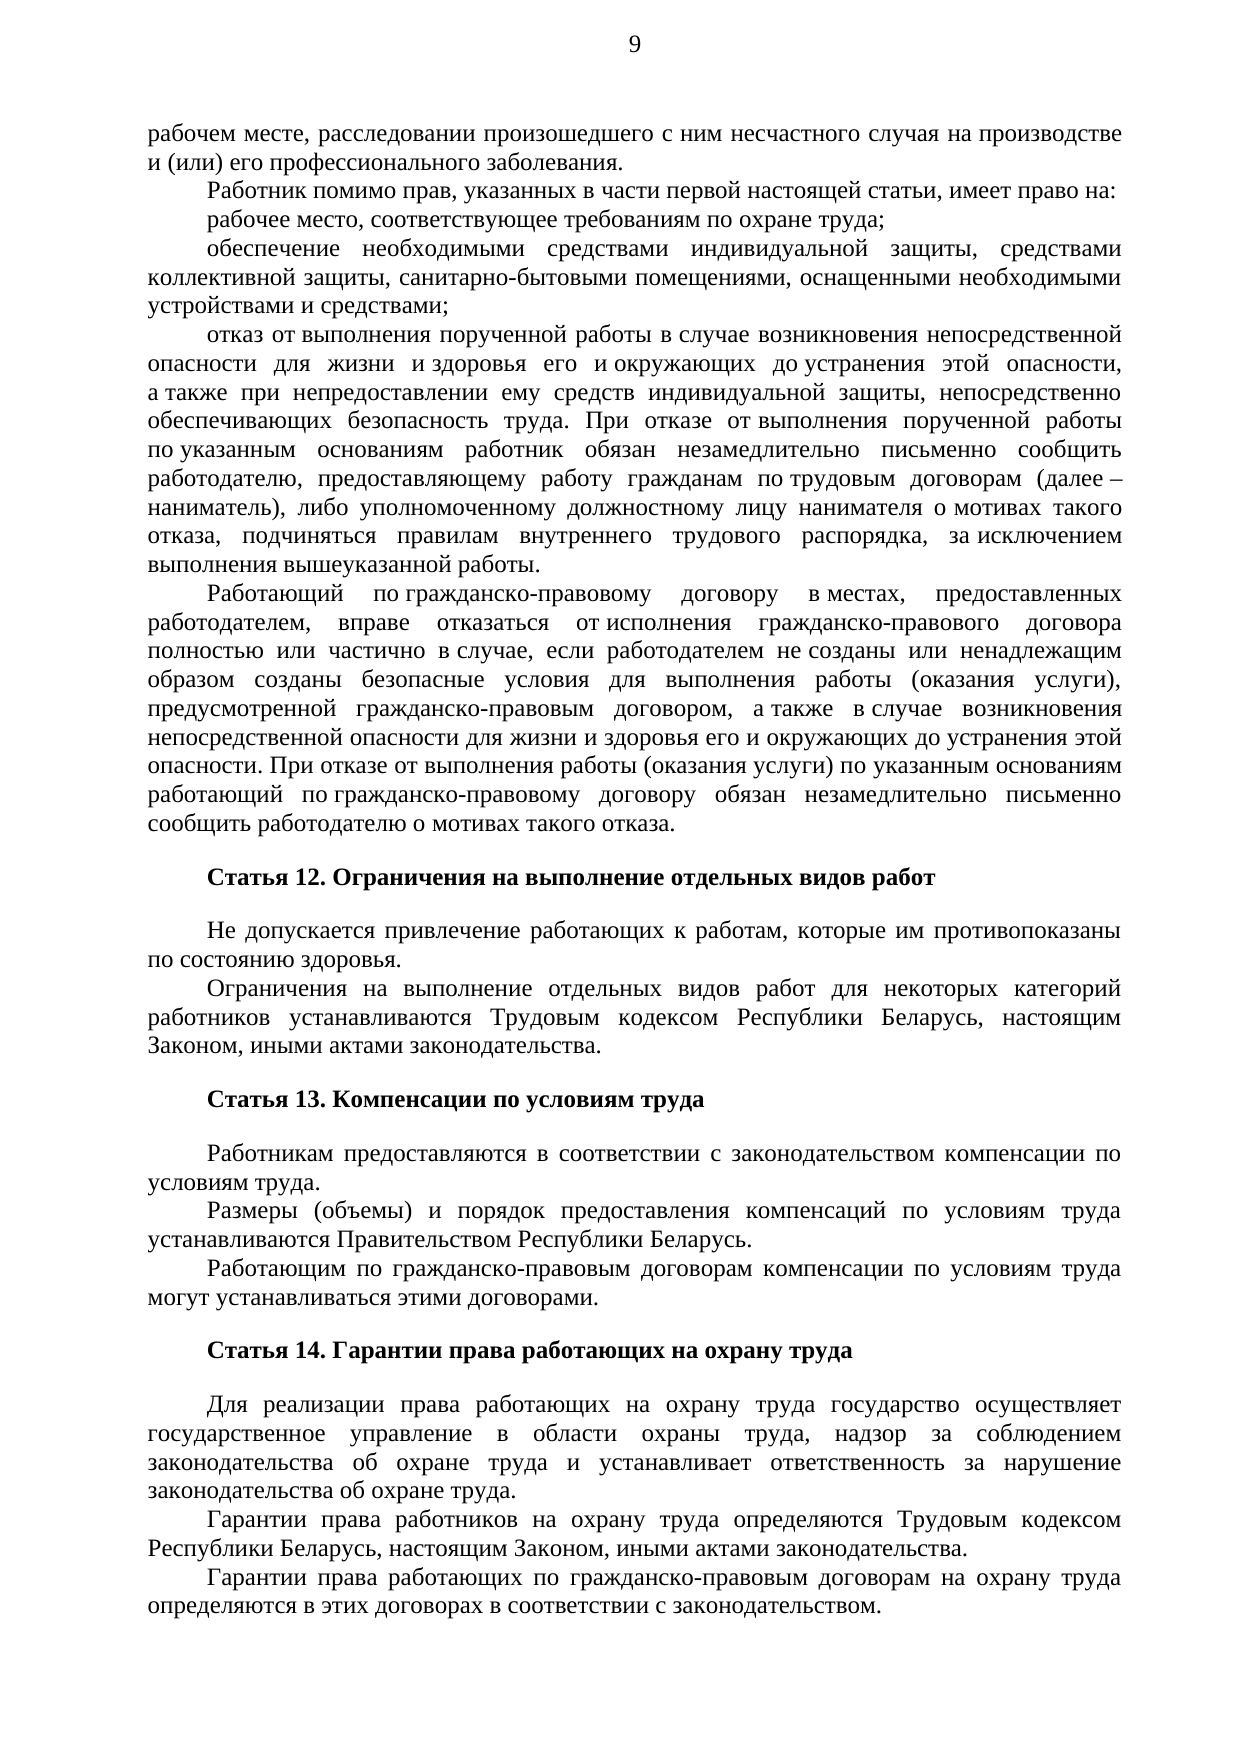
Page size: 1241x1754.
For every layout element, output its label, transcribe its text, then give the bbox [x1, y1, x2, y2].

text рабочее место, соответствующее требованиям по охране труда; [147, 204, 1122, 233]
text Ограничения на выполнение отдельных видов работ для некоторых категорий работников устанавливаются Трудовым кодексом Республики Беларусь, настоящим Законом, иными актами законодательства. [147, 973, 1122, 1059]
text Статья 14. Гарантии права работающих на охрану труда [207, 1336, 1122, 1364]
text Работникам предоставляются в соответствии с законодательством компенсации по условиям труда. [147, 1138, 1122, 1196]
text отказ от выполнения порученной работы в случае возникновения непосредственной опасности для жизни и здоровья его и окружающих до устранения этой опасности, а также при непредоставлении ему средств индивидуальной защиты, непосредственно обеспечивающих безопасность труда. При отказе от выполнения порученной работы по указанным основаниям работник обязан незамедлительно письменно сообщить работодателю, предоставляющему работу гражданам по трудовым договорам (далее – наниматель), либо уполномоченному должностному лицу нанимателя о мотивах такого отказа, подчиняться правилам внутреннего трудового распорядка, за исключением выполнения вышеуказанной работы. [147, 319, 1122, 578]
text Гарантии права работающих по гражданско-правовым договорам на охрану труда определяются в этих договорах в соответствии с законодательством. [147, 1562, 1122, 1619]
text Размеры (объемы) и порядок предоставления компенсаций по условиям труда устанавливаются Правительством Республики Беларусь. [147, 1196, 1122, 1253]
text Гарантии права работников на охрану труда определяются Трудовым кодексом Республики Беларусь, настоящим Законом, иными актами законодательства. [147, 1504, 1122, 1562]
text Работающий по гражданско-правовому договору в местах, предоставленных работодателем, вправе отказаться от исполнения гражданско-правового договора полностью или частично в случае, если работодателем не созданы или ненадлежащим образом созданы безопасные условия для выполнения работы (оказания услуги), предусмотренной гражданско-правовым договором, а также в случае возникновения непосредственной опасности для жизни и здоровья его и окружающих до устранения этой опасности. При отказе от выполнения работы (оказания услуги) по указанным основаниям работающий по гражданско-правовому договору обязан незамедлительно письменно сообщить работодателю о мотивах такого отказа. [147, 578, 1122, 837]
text обеспечение необходимыми средствами индивидуальной защиты, средствами коллективной защиты, санитарно-бытовыми помещениями, оснащенными необходимыми устройствами и средствами; [147, 233, 1122, 319]
text Для реализации права работающих на охрану труда государство осуществляет государственное управление в области охраны труда, надзор за соблюдением законодательства об охране труда и устанавливает ответственность за нарушение законодательства об охране труда. [147, 1389, 1122, 1504]
text Статья 13. Компенсации по условиям труда [207, 1084, 1122, 1113]
text Работающим по гражданско-правовым договорам компенсации по условиям труда могут устанавливаться этими договорами. [147, 1253, 1122, 1311]
text Не допускается привлечение работающих к работам, которые им противопоказаны по состоянию здоровья. [147, 916, 1122, 973]
text Работник помимо прав, указанных в части первой настоящей статьи, имеет право на: [147, 176, 1122, 204]
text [147, 118, 1122, 176]
text Статья 12. Ограничения на выполнение отдельных видов работ [207, 862, 1122, 891]
